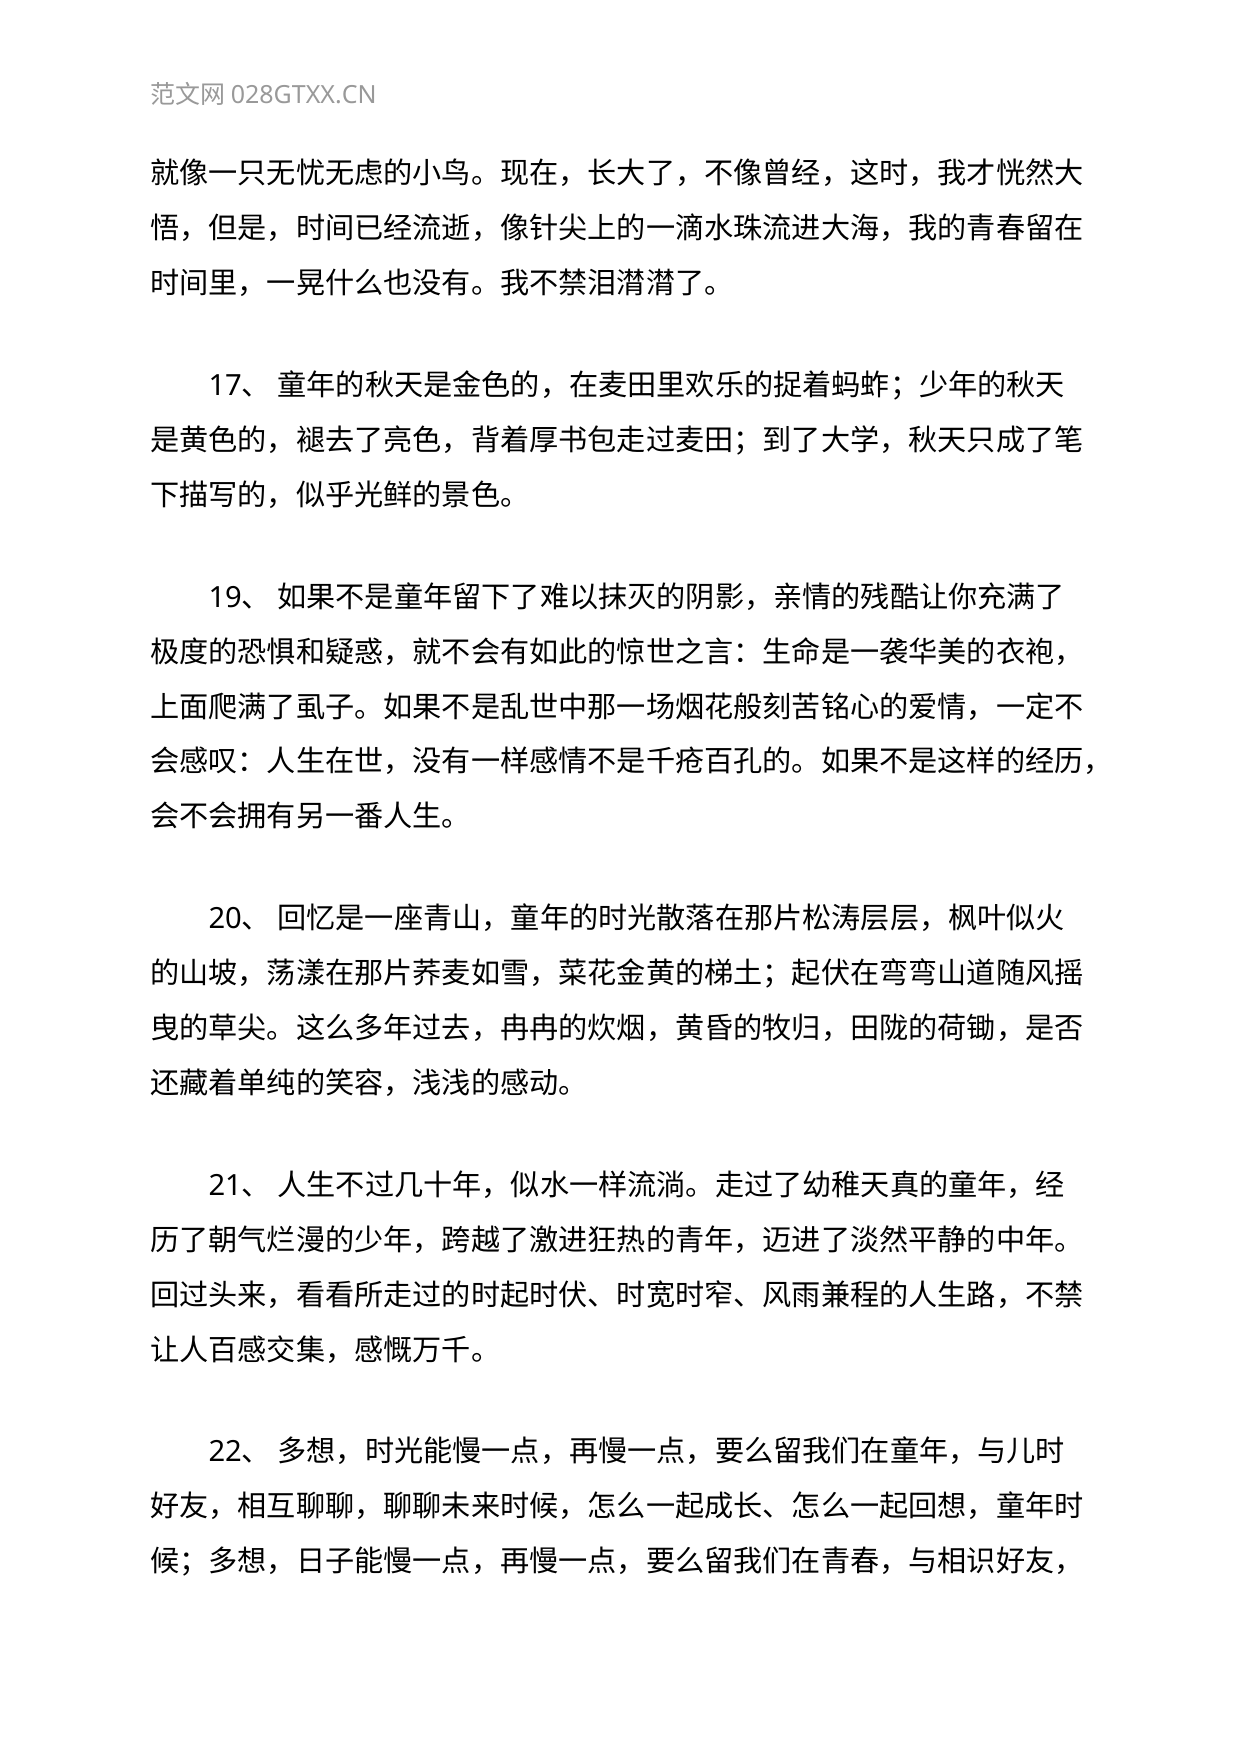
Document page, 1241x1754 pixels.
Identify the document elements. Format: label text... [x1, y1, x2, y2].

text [150, 150, 1090, 302]
text 17、 童年的秋天是金色的，在麦田里欢乐的捉着蚂蚱；少年的秋天是黄色的，褪去了亮色，背着厚书包走过麦田；到了大学，秋天只成了笔下描写的，似乎光鲜的景色。 [150, 362, 1090, 514]
text 21、 人生不过几十年，似水一样流淌。走过了幼稚天真的童年，经历了朝气烂漫的少年，跨越了激进狂热的青年，迈进了淡然平静的中年。回过头来，看看所走过的时起时伏、时宽时窄、风雨兼程的人生路，不禁让人百感交集，感慨万千。 [150, 1161, 1090, 1368]
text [150, 1428, 1090, 1580]
text 19、 如果不是童年留下了难以抹灭的阴影，亲情的残酷让你充满了极度的恐惧和疑惑，就不会有如此的惊世之言：生命是一袭华美的衣袍，上面爬满了虱子。如果不是乱世中那一场烟花般刻苦铭心的爱情，一定不会感叹：人生在世，没有一样感情不是千疮百孔的。如果不是这样的经历，会不会拥有另一番人生。 [150, 573, 1090, 835]
text 20、 回忆是一座青山，童年的时光散落在那片松涛层层，枫叶似火的山坡，荡漾在那片荞麦如雪，菜花金黄的梯土；起伏在弯弯山道随风摇曳的草尖。这么多年过去，冉冉的炊烟，黄昏的牧归，田陇的荷锄，是否还藏着单纯的笑容，浅浅的感动。 [150, 895, 1090, 1102]
